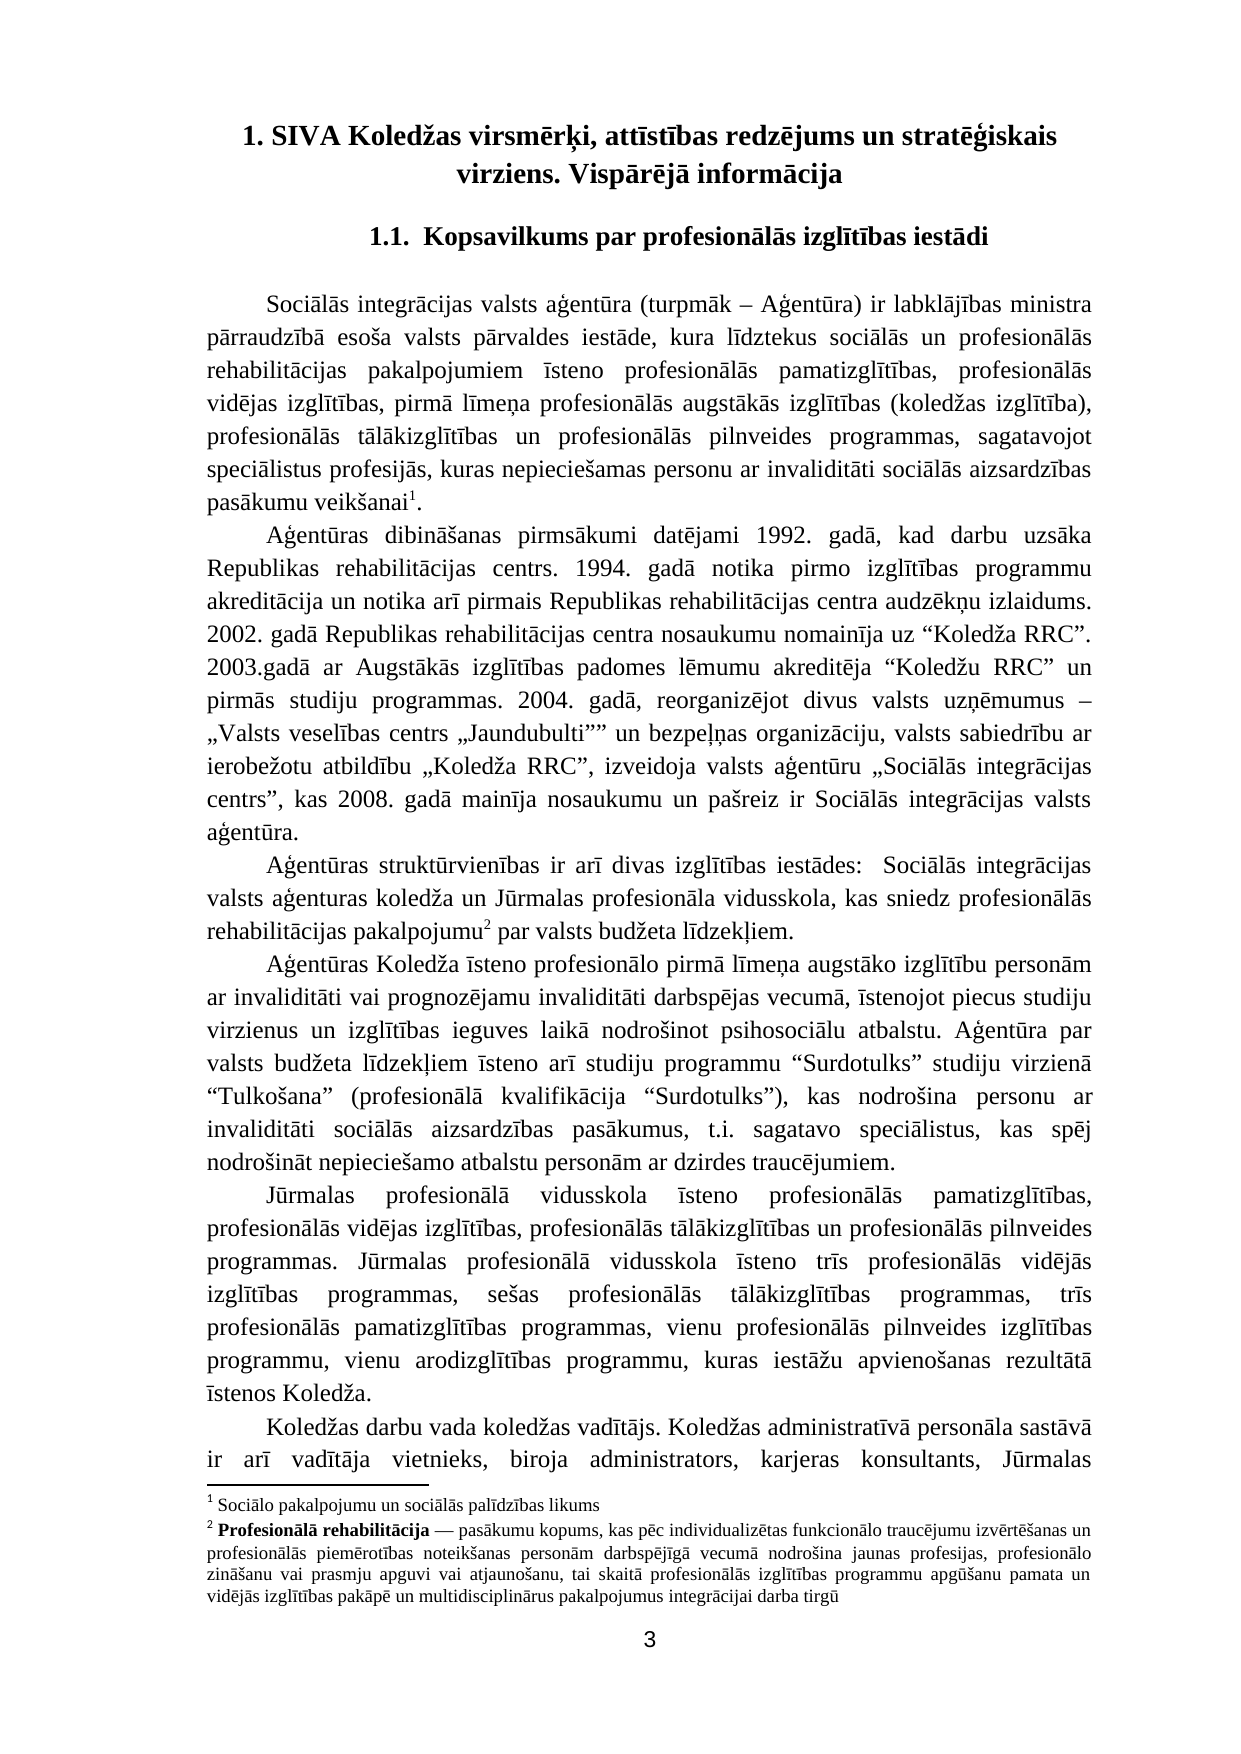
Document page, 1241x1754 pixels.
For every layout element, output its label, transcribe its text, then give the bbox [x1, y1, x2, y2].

text Aģentūras Koledža īsteno profesionālo pirmā līmeņa augstāko izglītību personām ar invaliditāti vai prognozējamu invaliditāti darbspējas vecumā, īstenojot piecus studiju virzienus un izglītības ieguves laikā nodrošinot psihosociālu atbalstu. Aģentūra par valsts budžeta līdzekļiem īsteno arī studiju programmu “Surdotulks” studiju virzienā “Tulkošana” (profesionālā kvalifikācija “Surdotulks”), kas nodrošina personu ar invaliditāti sociālās aizsardzības pasākumus, t.i. sagatavo speciālistus, kas spēj nodrošināt nepieciešamo atbalstu personām ar dzirdes traucējumiem. [207, 949, 1093, 1176]
text Jūrmalas profesionālā vidusskola īsteno profesionālās pamatizglītības, profesionālās vidējas izglītības, profesionālās tālākizglītības un profesionālās pilnveides programmas. Jūrmalas profesionālā vidusskola īsteno trīs profesionālās vidējās izglītības programmas, sešas profesionālās tālākizglītības programmas, trīs profesionālās pamatizglītības programmas, vienu profesionālās pilnveides izglītības programmu, vienu arodizglītības programmu, kuras iestāžu apvienošanas rezultātā īstenos Koledža. [207, 1180, 1093, 1407]
subtitle 1.1. Kopsavilkums par profesionālās izglītības iestādi [265, 220, 1093, 251]
text Aģentūras dibināšanas pirmsākumi datējami 1992. gadā, kad darbu uzsāka Republikas rehabilitācijas centrs. 1994. gadā notika pirmo izglītības programmu akreditācija un notika arī pirmais Republikas rehabilitācijas centra audzēkņu izlaidums. 2002. gadā Republikas rehabilitācijas centra nosaukumu nomainīja uz “Koledža RRC”. 2003.gadā ar Augstākās izglītības padomes lēmumu akreditēja “Koledžu RRC” un pirmās studiju programmas. 2004. gadā, reorganizējot divus valsts uzņēmumus – „Valsts veselības centrs „Jaundubulti”” un bezpeļņas organizāciju, valsts sabiedrību ar ierobežotu atbildību „Koledža RRC”, izveidoja valsts aģentūru „Sociālās integrācijas centrs”, kas 2008. gadā mainīja nosaukumu un pašreiz ir Sociālās integrācijas valsts aģentūra. [207, 520, 1093, 846]
subtitle 1. SIVA Koledžas virsmērķi, attīstības redzējums un stratēģiskais virziens. Vispārējā informācija [207, 118, 1093, 190]
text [207, 1412, 1093, 1473]
text Sociālās integrācijas valsts aģentūra (turpmāk – Aģentūra) ir labklājības ministra pārraudzībā esoša valsts pārvaldes iestāde, kura līdztekus sociālās un profesionālās rehabilitācijas pakalpojumiem īsteno profesionālās pamatizglītības, profesionālās vidējas izglītības, pirmā līmeņa profesionālās augstākās izglītības (koledžas izglītība), profesionālās tālākizglītības un profesionālās pilnveides programmas, sagatavojot speciālistus profesijās, kuras nepieciešamas personu ar invaliditāti sociālās aizsardzības pasākumu veikšanai. [207, 289, 1093, 516]
text Aģentūras struktūrvienības ir arī divas izglītības iestādes: Sociālās integrācijas valsts aģenturas koledža un Jūrmalas profesionāla vidusskola, kas sniedz profesionālās rehabilitācijas pakalpojumu par valsts budžeta līdzekļiem. [207, 850, 1093, 945]
